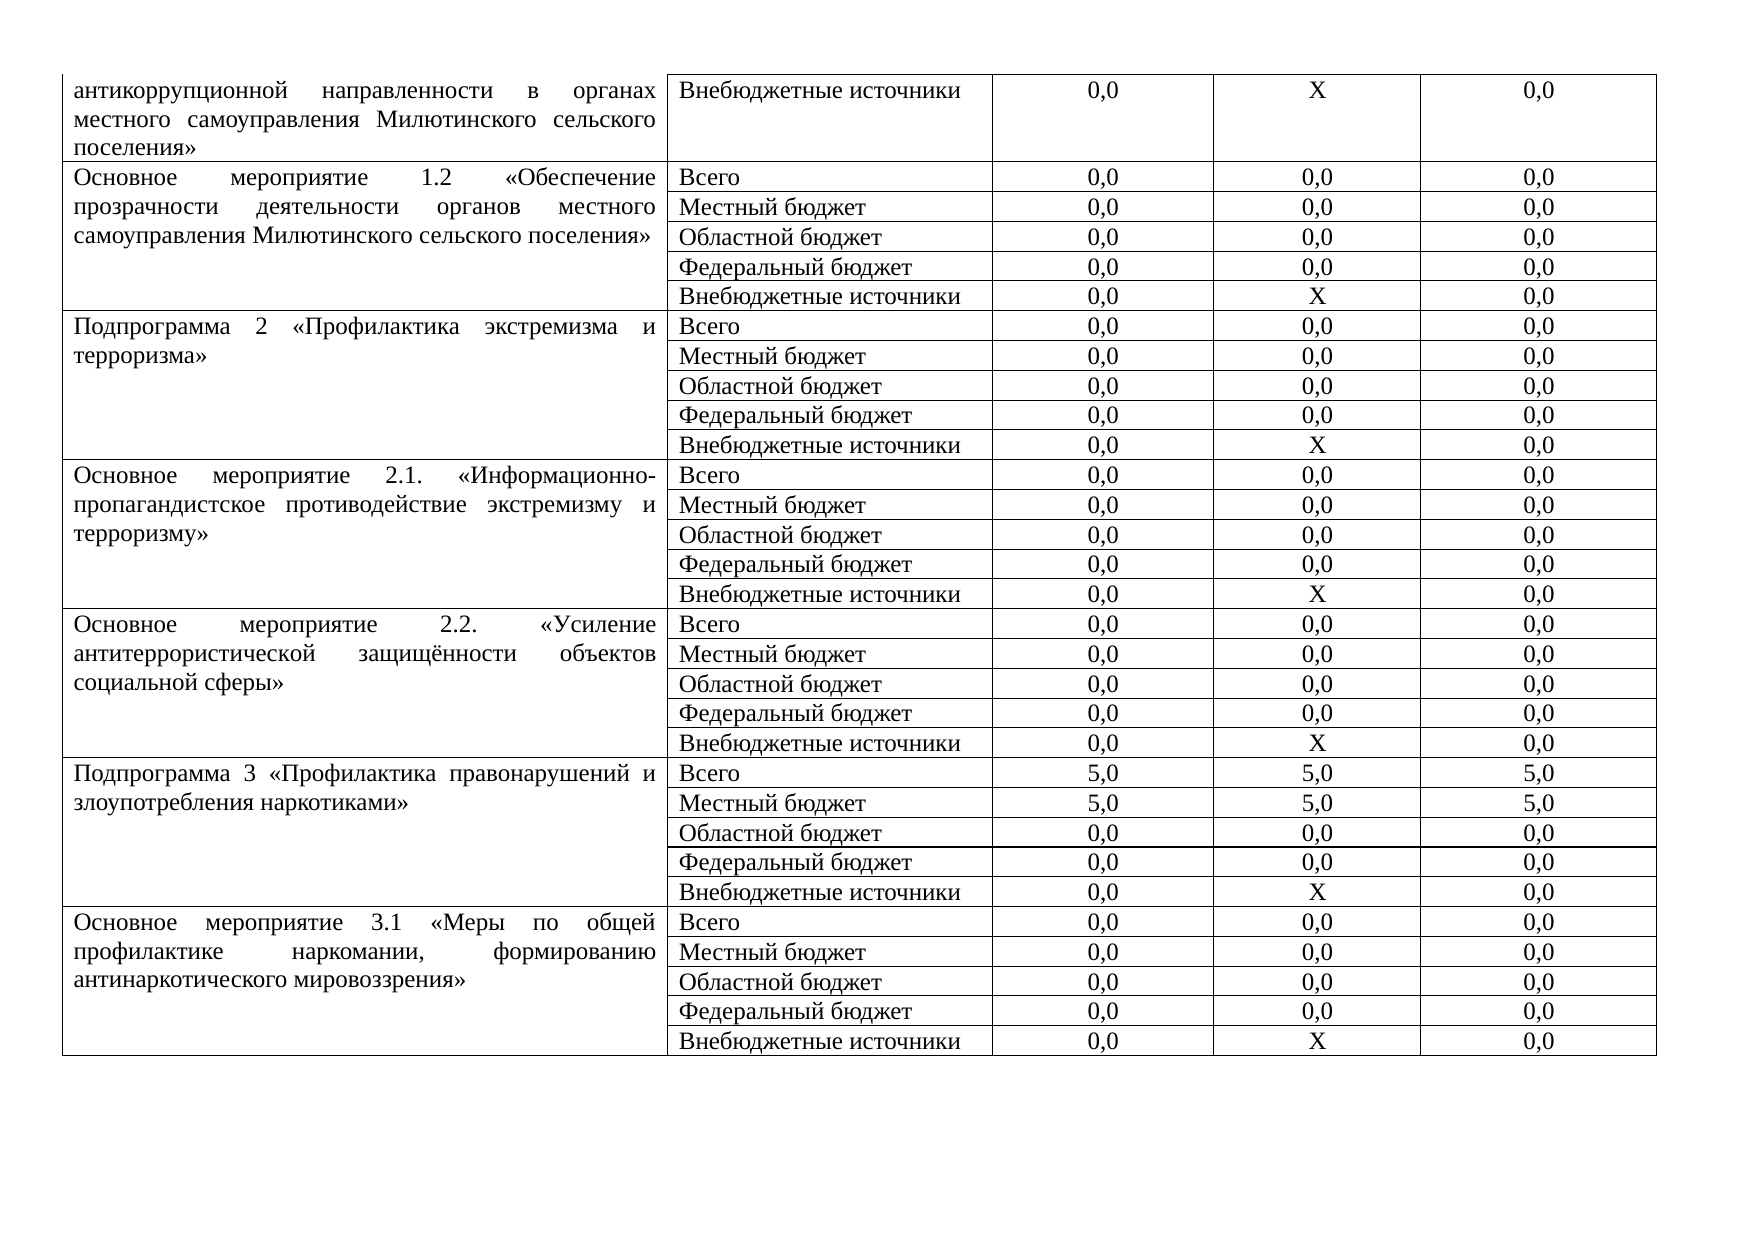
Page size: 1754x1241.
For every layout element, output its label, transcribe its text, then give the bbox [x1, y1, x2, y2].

table_cell 0,0 [1421, 311, 1656, 340]
table_cell 0,0 [1214, 967, 1420, 995]
table_cell 0,0 [1214, 162, 1420, 191]
table_cell 0,0 [993, 490, 1213, 519]
table_cell Федеральный бюджет [668, 699, 992, 727]
table_cell Федеральный бюджет [668, 848, 992, 876]
table_cell 0,0 [1214, 937, 1420, 966]
table_cell 0,0 [993, 430, 1213, 459]
table_cell 0,0 [993, 222, 1213, 251]
table_cell 0,0 [1421, 341, 1656, 370]
table_cell 0,0 [993, 281, 1213, 310]
table_cell 0,0 [1421, 252, 1656, 280]
table_cell Внебюджетные источники [668, 430, 992, 459]
table_cell 0,0 [993, 877, 1213, 906]
table_cell Всего [668, 758, 992, 787]
table_cell Всего [668, 162, 992, 191]
table_cell 0,0 [1421, 222, 1656, 251]
table_cell Внебюджетные источники [668, 75, 992, 161]
table_cell Местный бюджет [668, 639, 992, 668]
table_cell 0,0 [1421, 907, 1656, 936]
table_cell 0,0 [993, 579, 1213, 608]
table_cell 0,0 [1421, 579, 1656, 608]
table_cell 0,0 [1214, 252, 1420, 280]
table_cell 0,0 [1214, 460, 1420, 489]
table_cell 5,0 [1421, 788, 1656, 817]
table_cell 0,0 [1421, 877, 1656, 906]
table_cell 0,0 [1214, 341, 1420, 370]
table_cell Внебюджетные источники [668, 728, 992, 757]
table_cell 0,0 [993, 460, 1213, 489]
table_cell X [1214, 430, 1420, 459]
table_cell 5,0 [1421, 758, 1656, 787]
table_cell Местный бюджет [668, 788, 992, 817]
table_cell 0,0 [993, 341, 1213, 370]
table_cell 0,0 [1214, 907, 1420, 936]
table_cell 0,0 [993, 907, 1213, 936]
table_cell X [1214, 877, 1420, 906]
table_cell Федеральный бюджет [668, 401, 992, 429]
table_cell Местный бюджет [668, 341, 992, 370]
table_cell 0,0 [993, 609, 1213, 638]
table_cell Подпрограмма 2 «Профилактика экстремизма и терроризма» [63, 311, 667, 459]
table_cell Основное мероприятие 1.2 «Обеспечение прозрачности деятельности органов местного самоуправления Милютинского сельского поселения» [63, 162, 667, 310]
table_cell Федеральный бюджет [668, 550, 992, 578]
table_cell Федеральный бюджет [668, 252, 992, 280]
table_cell Местный бюджет [668, 490, 992, 519]
table_cell 0,0 [1214, 639, 1420, 668]
table_cell 0,0 [993, 996, 1213, 1025]
table_cell 0,0 [993, 848, 1213, 876]
table_cell 0,0 [1214, 996, 1420, 1025]
table_cell 0,0 [993, 401, 1213, 429]
table_cell 0,0 [1214, 669, 1420, 697]
table_cell 0,0 [1214, 699, 1420, 727]
table_cell 5,0 [993, 758, 1213, 787]
table_cell Подпрограмма 3 «Профилактика правонарушений и злоупотребления наркотиками» [63, 758, 667, 906]
table_cell 0,0 [1421, 75, 1656, 161]
table_cell 0,0 [1421, 401, 1656, 429]
table_cell 0,0 [1421, 699, 1656, 727]
table_cell 5,0 [1214, 758, 1420, 787]
table_cell 0,0 [1421, 1026, 1656, 1055]
table_cell 0,0 [1214, 401, 1420, 429]
table_cell 0,0 [993, 162, 1213, 191]
table_cell 0,0 [1214, 550, 1420, 578]
table_cell Федеральный бюджет [668, 996, 992, 1025]
table_cell Областной бюджет [668, 818, 992, 846]
table_cell 0,0 [1214, 848, 1420, 876]
table_cell 0,0 [1421, 550, 1656, 578]
table_cell Областной бюджет [668, 520, 992, 548]
table_cell 5,0 [993, 788, 1213, 817]
table_cell Внебюджетные источники [668, 281, 992, 310]
table_cell 0,0 [993, 818, 1213, 846]
table_cell 0,0 [1214, 609, 1420, 638]
table_cell 0,0 [1214, 490, 1420, 519]
table_cell 0,0 [1421, 162, 1656, 191]
table_cell Областной бюджет [668, 669, 992, 697]
table_cell Основное мероприятие 2.2. «Усиление антитеррористической защищённости объектов социальной сферы» [63, 609, 667, 757]
table_cell 0,0 [993, 728, 1213, 757]
table_cell Внебюджетные источники [668, 1026, 992, 1055]
table_cell Областной бюджет [668, 967, 992, 995]
table_cell Всего [668, 311, 992, 340]
table_cell Областной бюджет [668, 222, 992, 251]
table_cell 0,0 [993, 1026, 1213, 1055]
table_cell 0,0 [993, 192, 1213, 221]
table_cell 0,0 [1214, 818, 1420, 846]
table_cell 0,0 [993, 639, 1213, 668]
table_cell Всего [668, 907, 992, 936]
table_cell Областной бюджет [668, 371, 992, 399]
table_cell Основное мероприятие 3.1 «Меры по общей профилактике наркомании, формированию антинаркотического мировоззрения» [63, 907, 667, 1055]
table_cell 0,0 [1421, 371, 1656, 399]
table_cell 0,0 [1214, 222, 1420, 251]
table_cell 0,0 [993, 75, 1213, 161]
table_cell 0,0 [1214, 192, 1420, 221]
table_cell 0,0 [993, 937, 1213, 966]
table_cell 0,0 [1421, 192, 1656, 221]
table_cell 0,0 [1214, 371, 1420, 399]
table_cell 0,0 [993, 371, 1213, 399]
table_cell Внебюджетные источники [668, 877, 992, 906]
table_cell 0,0 [1421, 848, 1656, 876]
table_cell 0,0 [1421, 937, 1656, 966]
table_cell X [1214, 579, 1420, 608]
table_cell 0,0 [1421, 281, 1656, 310]
table_cell 0,0 [993, 520, 1213, 548]
table_cell 0,0 [1421, 967, 1656, 995]
table_cell 0,0 [1421, 609, 1656, 638]
table_cell Х [1214, 75, 1420, 161]
table_cell Внебюджетные источники [668, 579, 992, 608]
table_cell 0,0 [993, 967, 1213, 995]
table_cell 0,0 [1421, 996, 1656, 1025]
table_cell 0,0 [1421, 639, 1656, 668]
table_cell Основное мероприятие 2.1. «Информационно-пропагандистское противодействие экстремизму и терроризму» [63, 460, 667, 608]
table_cell 0,0 [1214, 311, 1420, 340]
table_cell 0,0 [1421, 460, 1656, 489]
table_cell Всего [668, 609, 992, 638]
table_cell 0,0 [1421, 490, 1656, 519]
table_cell Всего [668, 460, 992, 489]
table_cell 0,0 [993, 550, 1213, 578]
table_cell X [1214, 728, 1420, 757]
table_cell 0,0 [1421, 520, 1656, 548]
table_cell 0,0 [1214, 520, 1420, 548]
table_cell Местный бюджет [668, 192, 992, 221]
table_cell 0,0 [1421, 818, 1656, 846]
table_cell X [1214, 1026, 1420, 1055]
table_cell 0,0 [1421, 728, 1656, 757]
table_cell 0,0 [993, 252, 1213, 280]
table_cell 5,0 [1214, 788, 1420, 817]
table_cell 0,0 [1421, 430, 1656, 459]
table_cell 0,0 [993, 669, 1213, 697]
table_cell 0,0 [993, 699, 1213, 727]
table_cell Местный бюджет [668, 937, 992, 966]
table_cell 0,0 [1421, 669, 1656, 697]
table_cell 0,0 [993, 311, 1213, 340]
table_cell X [1214, 281, 1420, 310]
